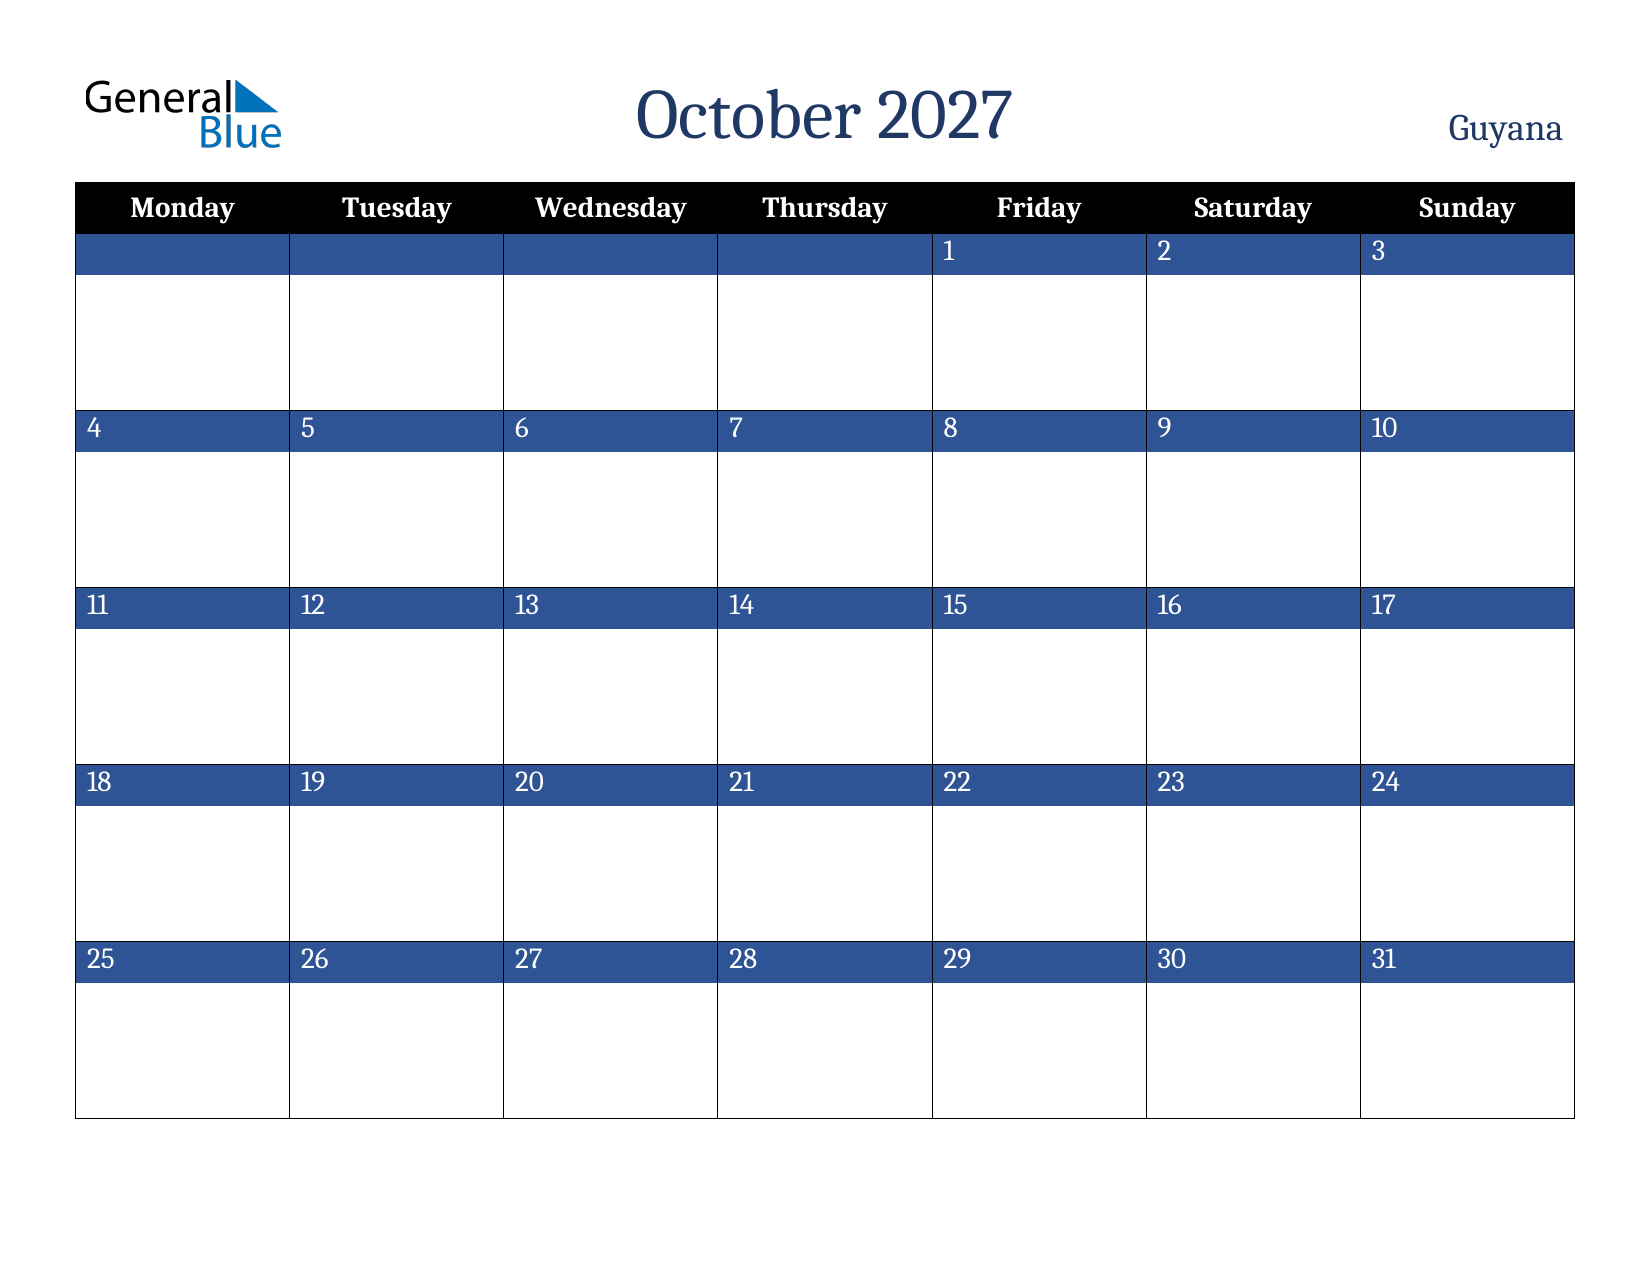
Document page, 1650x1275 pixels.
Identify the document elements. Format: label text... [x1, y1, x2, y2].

table_cell Wednesday [504, 183, 717, 233]
table_cell [1361, 983, 1574, 1118]
table_cell 18 [76, 765, 289, 806]
table_cell 21 [718, 765, 932, 806]
table_cell 24 [1361, 765, 1574, 806]
table_cell 3 [1361, 234, 1574, 275]
table_header October 2027 [504, 75, 1146, 182]
table_cell 4 [76, 411, 289, 452]
table_cell [718, 452, 932, 587]
table_cell [1361, 275, 1574, 410]
table_header [76, 75, 503, 182]
table_cell [290, 234, 503, 275]
table_cell 23 [1147, 765, 1360, 806]
table_cell [76, 806, 289, 941]
table_cell [933, 629, 1146, 764]
table_cell 25 [76, 942, 289, 983]
table_cell [504, 806, 717, 941]
table_cell [76, 234, 289, 275]
table_cell 22 [933, 765, 1146, 806]
table_cell [76, 629, 289, 764]
table_cell 5 [290, 411, 503, 452]
table_cell 6 [504, 411, 717, 452]
table_cell 26 [290, 942, 503, 983]
table_cell [290, 452, 503, 587]
table_cell 1 [933, 234, 1146, 275]
table_cell 30 [1147, 942, 1360, 983]
table_cell [1147, 275, 1360, 410]
table_cell Tuesday [290, 183, 503, 233]
table_cell [504, 452, 717, 587]
table_cell [76, 452, 289, 587]
table_cell 14 [718, 588, 932, 629]
table_cell [1361, 452, 1574, 587]
table_cell Sunday [1361, 183, 1574, 233]
table_cell [504, 234, 717, 275]
table_cell [718, 983, 932, 1118]
table_cell Monday [76, 183, 289, 233]
table_cell 19 [290, 765, 503, 806]
table_cell [504, 983, 717, 1118]
table_cell 29 [933, 942, 1146, 983]
table_cell [1361, 806, 1574, 941]
table_cell [933, 275, 1146, 410]
table_cell [718, 806, 932, 941]
table_cell [290, 983, 503, 1118]
table_cell 8 [933, 411, 1146, 452]
table_cell [290, 629, 503, 764]
table_cell 9 [1147, 411, 1360, 452]
table_cell [1147, 452, 1360, 587]
table_cell [1147, 983, 1360, 1118]
table_cell [933, 452, 1146, 587]
table_cell 28 [718, 942, 932, 983]
table_cell 16 [1147, 588, 1360, 629]
table_cell [76, 983, 289, 1118]
table_cell [718, 275, 932, 410]
table_cell [504, 629, 717, 764]
table_cell [290, 275, 503, 410]
table_cell [718, 629, 932, 764]
table_cell 31 [1361, 942, 1574, 983]
table_cell 2 [1147, 234, 1360, 275]
table_cell 7 [718, 411, 932, 452]
table_cell 15 [933, 588, 1146, 629]
table_cell 12 [290, 588, 503, 629]
table_cell 11 [76, 588, 289, 629]
picture [86, 80, 281, 148]
table_cell Thursday [718, 183, 932, 233]
table_cell Saturday [1147, 183, 1360, 233]
table_cell 17 [1361, 588, 1574, 629]
table_cell Friday [933, 183, 1146, 233]
table_cell 13 [504, 588, 717, 629]
table_cell [504, 275, 717, 410]
table_cell [76, 275, 289, 410]
table_cell [1147, 806, 1360, 941]
table_header Guyana [1146, 75, 1574, 182]
table_cell [933, 806, 1146, 941]
table_cell [1147, 629, 1360, 764]
table_cell 20 [504, 765, 717, 806]
table_cell 27 [504, 942, 717, 983]
table_cell [933, 983, 1146, 1118]
table_cell 10 [1361, 411, 1574, 452]
table_cell [1361, 629, 1574, 764]
table_cell [718, 234, 932, 275]
table_cell [290, 806, 503, 941]
